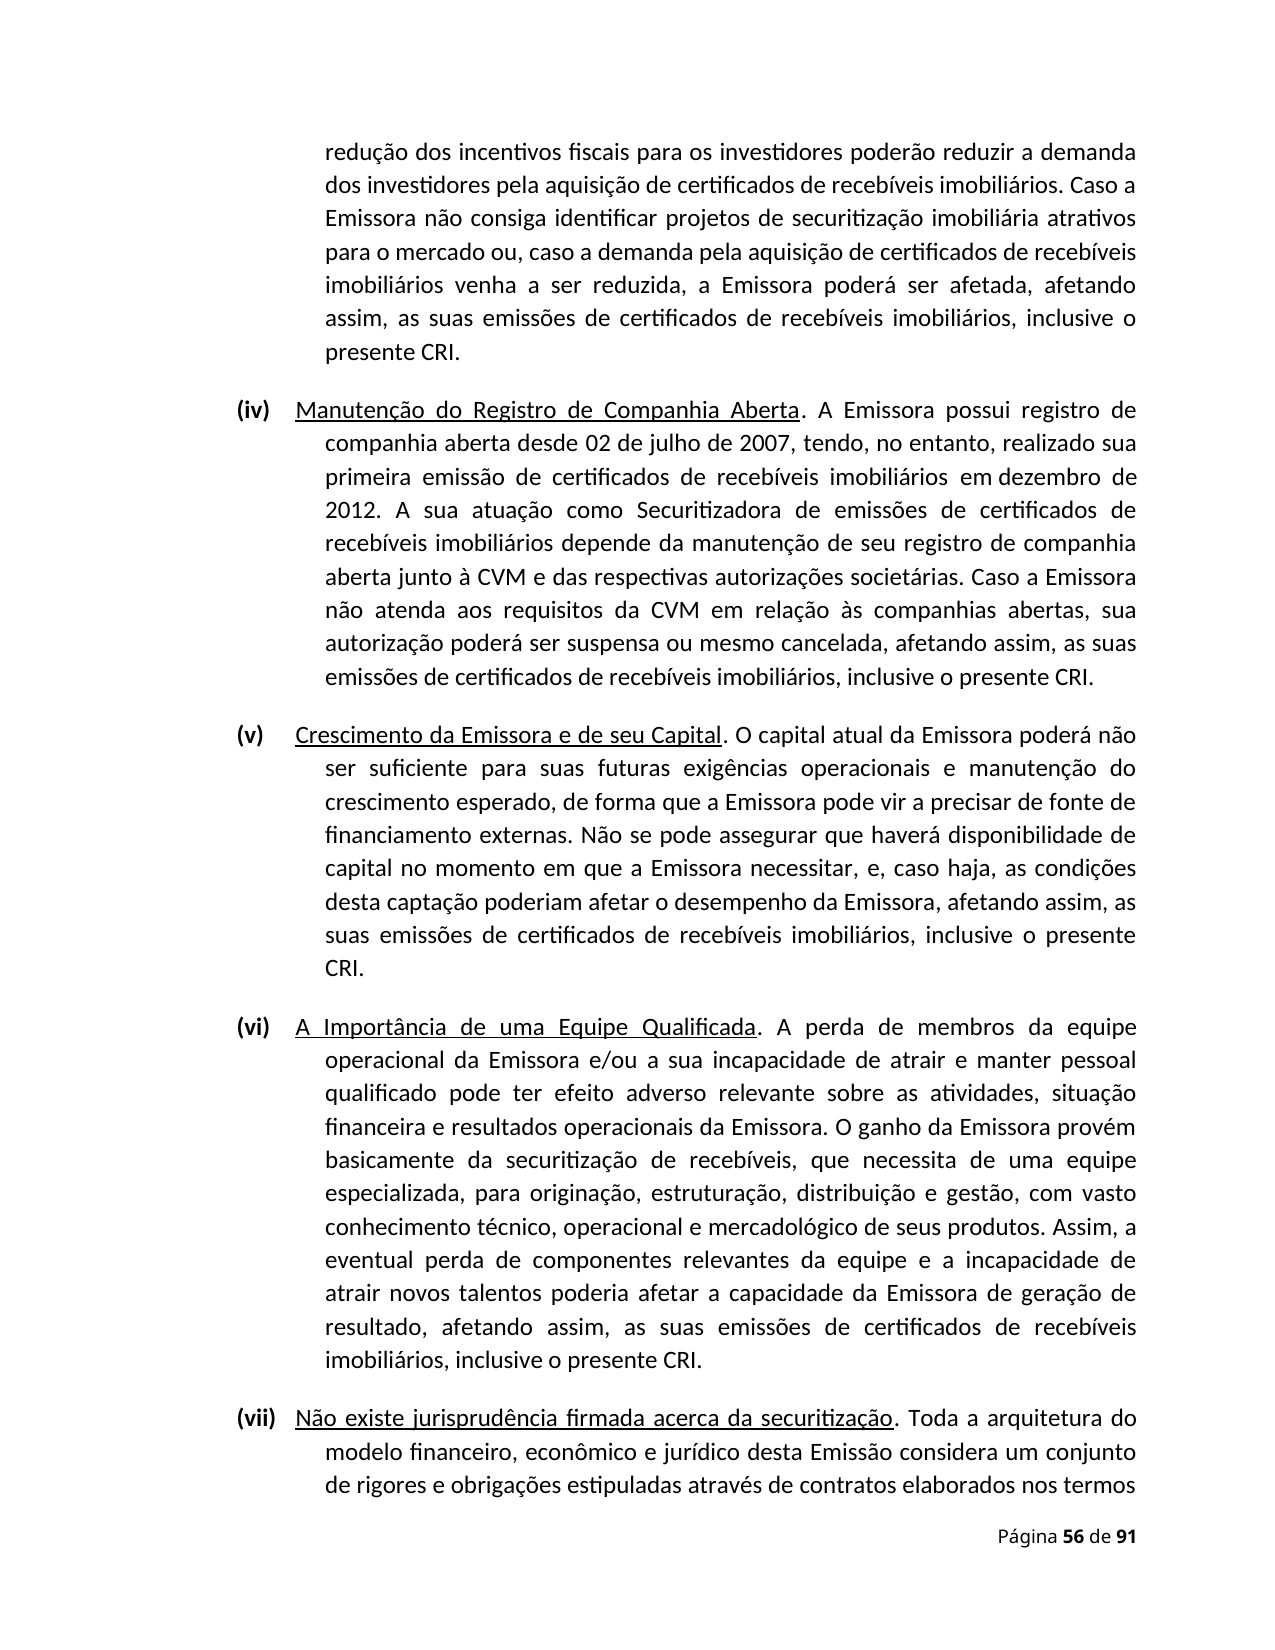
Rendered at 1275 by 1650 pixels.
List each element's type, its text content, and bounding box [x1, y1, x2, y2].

list A Importância de uma Equipe Qualificada. A perda de membros da equipe operacional da Emissora e/ou a sua incapacidade de atrair e manter pessoal qualificado pode ter efeito adverso relevante sobre as atividades, situação financeira e resultados operacionais da Emissora. O ganho da Emissora provém basicamente da securitização de recebíveis, que necessita de uma equipe especializada, para originação, estruturação, distribuição e gestão, com vasto conhecimento técnico, operacional e mercadológico de seus produtos. Assim, a eventual perda de componentes relevantes da equipe e a incapacidade de atrair novos talentos poderia afetar a capacidade da Emissora de geração de resultado, afetando assim, as suas emissões de certificados de recebíveis imobiliários, inclusive o presente CRI. [236, 1008, 1137, 1375]
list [236, 1400, 1137, 1500]
list Manutenção do Registro de Companhia Aberta. A Emissora possui registro de companhia aberta desde 02 de julho de 2007, tendo, no entanto, realizado sua primeira emissão de certificados de recebíveis imobiliários em dezembro de 2012. A sua atuação como Securitizadora de emissões de certificados de recebíveis imobiliários depende da manutenção de seu registro de companhia aberta junto à CVM e das respectivas autorizações societárias. Caso a Emissora não atenda aos requisitos da CVM em relação às companhias abertas, sua autorização poderá ser suspensa ou mesmo cancelada, afetando assim, as suas emissões de certificados de recebíveis imobiliários, inclusive o presente CRI. [236, 392, 1137, 692]
list Crescimento da Emissora e de seu Capital. O capital atual da Emissora poderá não ser suficiente para suas futuras exigências operacionais e manutenção do crescimento esperado, de forma que a Emissora pode vir a precisar de fonte de financiamento externas. Não se pode assegurar que haverá disponibilidade de capital no momento em que a Emissora necessitar, e, caso haja, as condições desta captação poderiam afetar o desempenho da Emissora, afetando assim, as suas emissões de certificados de recebíveis imobiliários, inclusive o presente CRI. [236, 717, 1137, 983]
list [236, 133, 1137, 367]
